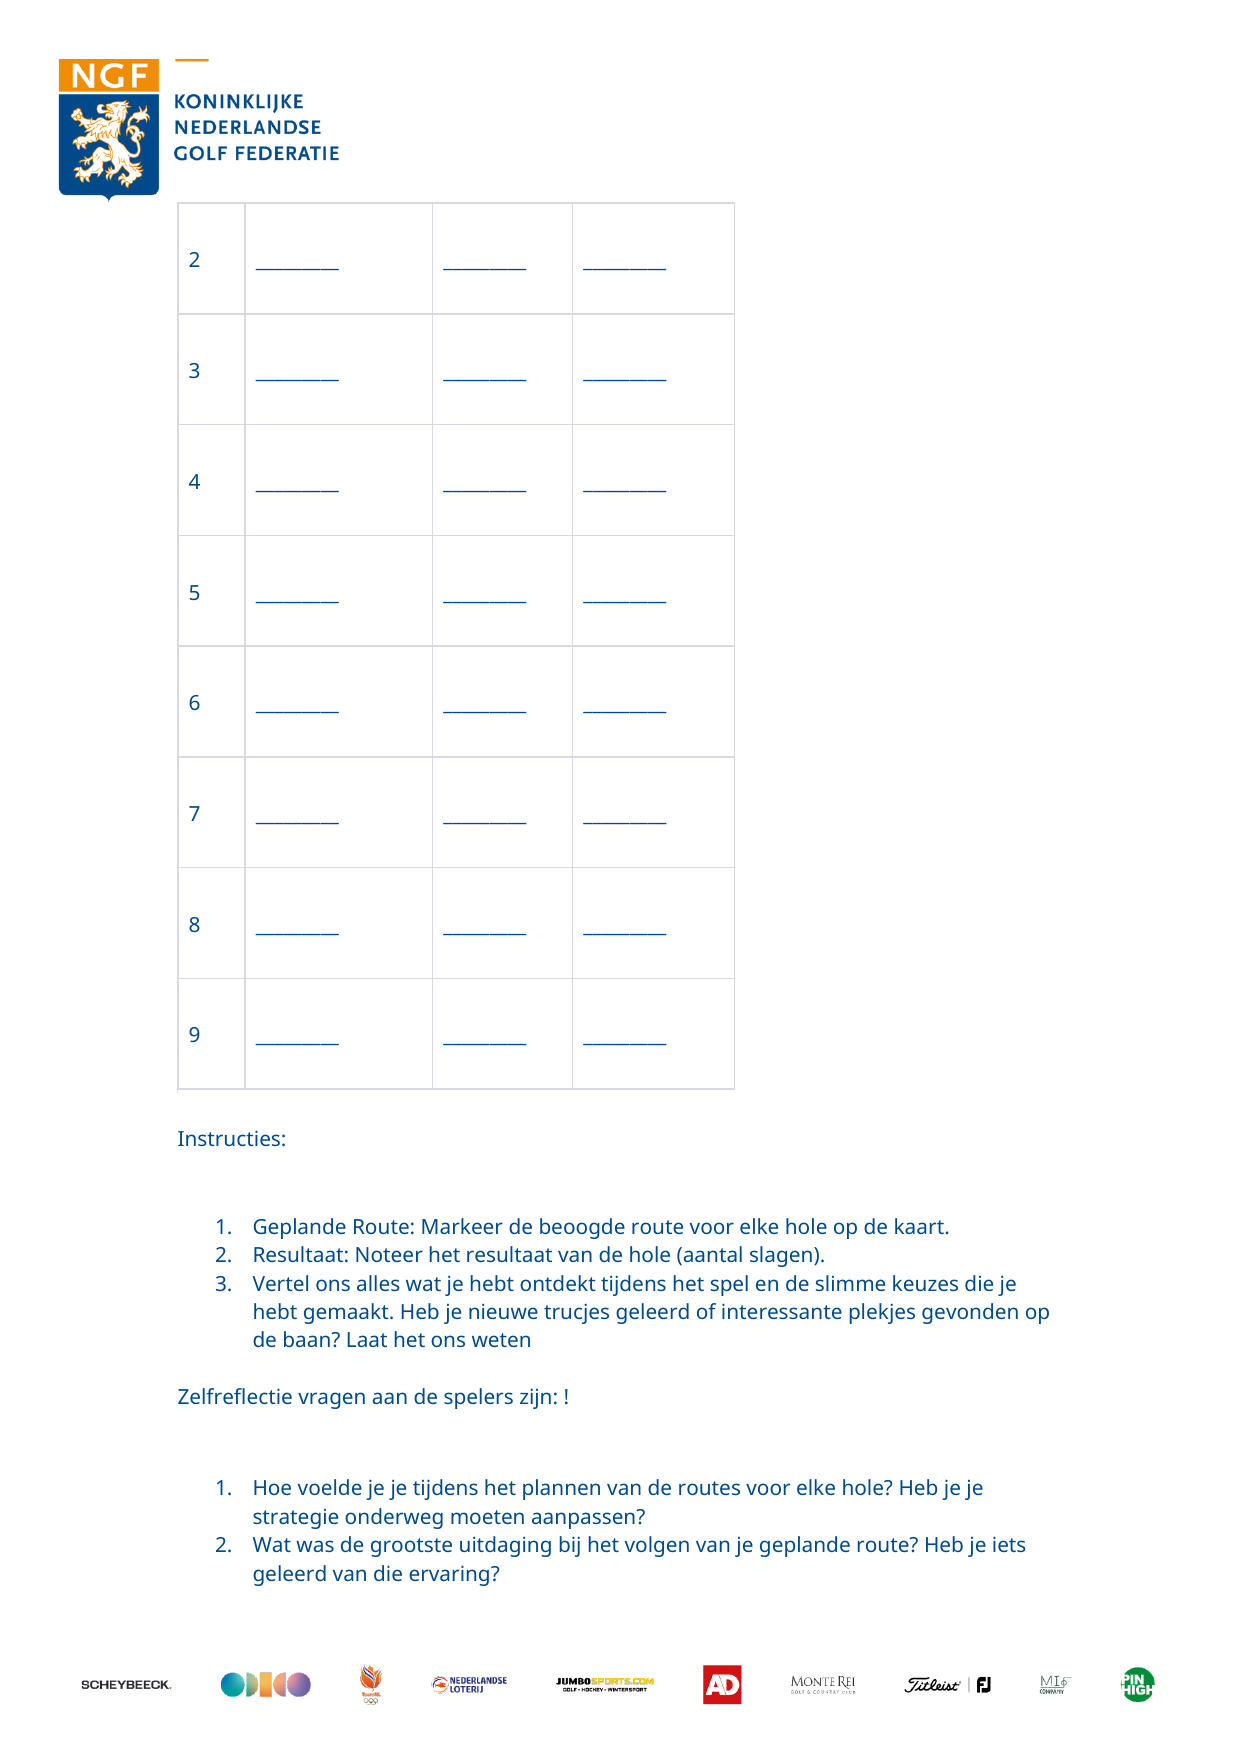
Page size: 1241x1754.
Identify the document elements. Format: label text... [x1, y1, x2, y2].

table_cell 6 [179, 647, 244, 756]
table_cell _________ [246, 536, 432, 645]
table_cell 7 [179, 758, 244, 867]
list Geplande Route: Markeer de beoogde route voor elke hole op de kaart. [215, 1212, 1063, 1240]
table_cell _________ [573, 758, 734, 867]
table_cell _________ [246, 868, 432, 977]
table_cell 2 [179, 204, 244, 313]
picture [58, 59, 339, 203]
table_cell _________ [246, 758, 432, 867]
table_cell _________ [573, 979, 734, 1088]
table_cell _________ [433, 204, 572, 313]
list Wat was de grootste uitdaging bij het volgen van je geplande route? Heb je iets geleerd van die ervaring? [215, 1530, 1063, 1587]
table_cell _________ [573, 868, 734, 977]
table_cell _________ [433, 647, 572, 756]
table_cell _________ [573, 425, 734, 534]
table_cell _________ [246, 425, 432, 534]
list Vertel ons alles wat je hebt ontdekt tijdens het spel en de slimme keuzes die je hebt gemaakt. Heb je nieuwe trucjes geleerd of interessante plekjes gevonden op de baan? Laat het ons weten [215, 1269, 1063, 1354]
table_cell _________ [573, 536, 734, 645]
table_cell _________ [433, 536, 572, 645]
table_cell _________ [573, 204, 734, 313]
text Instructies: [177, 1124, 1063, 1152]
table_cell _________ [246, 979, 432, 1088]
list Hoe voelde je je tijdens het plannen van de routes voor elke hole? Heb je je strategie onderweg moeten aanpassen? [215, 1473, 1063, 1530]
table_cell 4 [179, 425, 244, 534]
text Zelfreflectie vragen aan de spelers zijn: ! [177, 1382, 1063, 1411]
table_cell 5 [179, 536, 244, 645]
table_cell _________ [433, 425, 572, 534]
table_cell _________ [573, 315, 734, 424]
table_cell _________ [246, 315, 432, 424]
table_cell _________ [433, 758, 572, 867]
table_cell _________ [433, 979, 572, 1088]
table_cell 9 [179, 979, 244, 1088]
table_cell 8 [179, 868, 244, 977]
table_cell 3 [179, 315, 244, 424]
table_cell _________ [433, 315, 572, 424]
table_cell _________ [246, 647, 432, 756]
table_cell _________ [433, 868, 572, 977]
table_cell _________ [246, 204, 432, 313]
list Resultaat: Noteer het resultaat van de hole (aantal slagen). [215, 1240, 1063, 1269]
picture [81, 1664, 1155, 1705]
table_cell _________ [573, 647, 734, 756]
